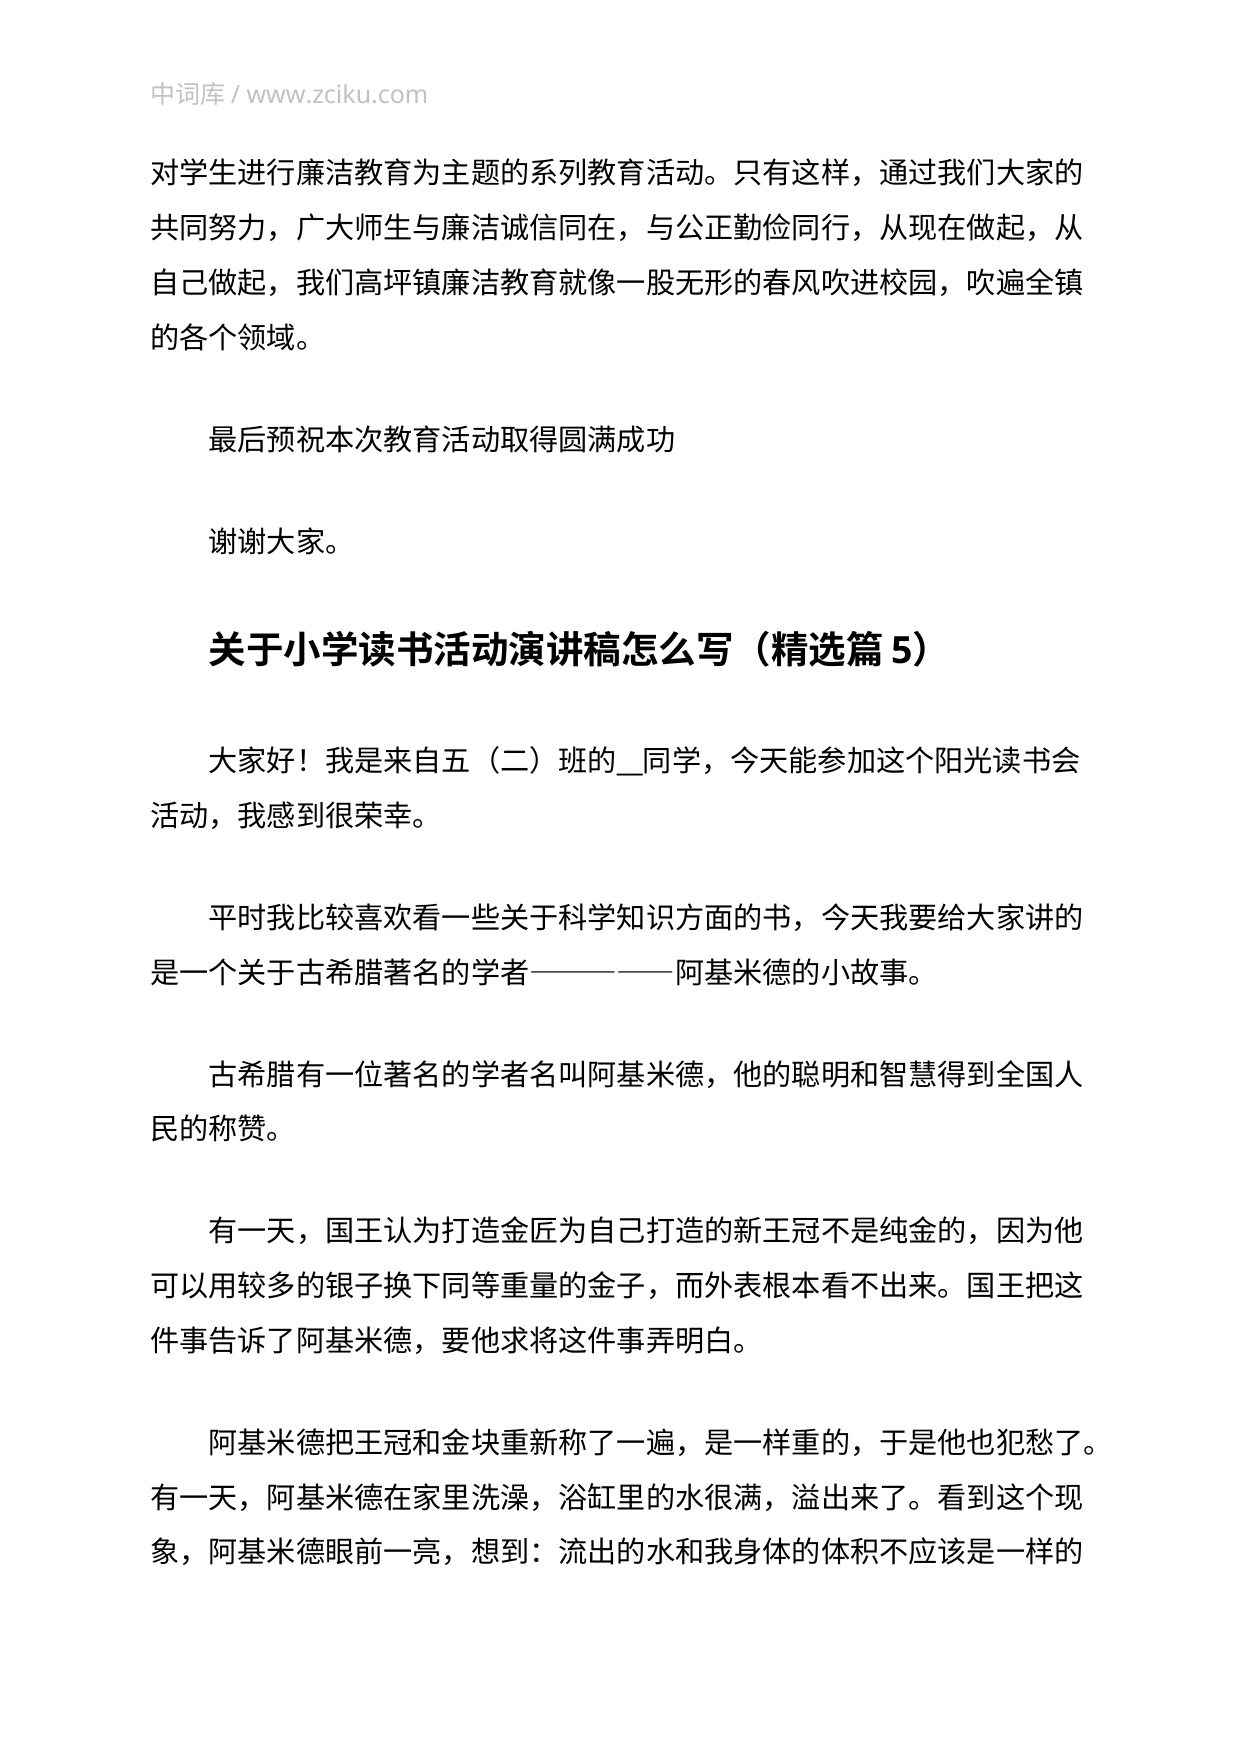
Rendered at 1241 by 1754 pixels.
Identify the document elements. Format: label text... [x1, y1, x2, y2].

text 最后预祝本次教育活动取得圆满成功 [150, 416, 1090, 459]
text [150, 150, 1090, 357]
text 古希腊有一位著名的学者名叫阿基米德，他的聪明和智慧得到全国人民的称赞。 [150, 1051, 1090, 1148]
text 谢谢大家。 [150, 518, 1090, 561]
text 大家好！我是来自五（二）班的__同学，今天能参加这个阳光读书会活动，我感到很荣幸。 [150, 738, 1090, 835]
text 有一天，国王认为打造金匠为自己打造的新王冠不是纯金的，因为他可以用较多的银子换下同等重量的金子，而外表根本看不出来。国王把这件事告诉了阿基米德，要他求将这件事弄明白。 [150, 1208, 1090, 1360]
text 平时我比较喜欢看一些关于科学知识方面的书，今天我要给大家讲的是一个关于古希腊著名的学者—————阿基米德的小故事。 [150, 894, 1090, 992]
text 关于小学读书活动演讲稿怎么写（精选篇5） [150, 620, 1090, 674]
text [150, 1419, 1090, 1571]
